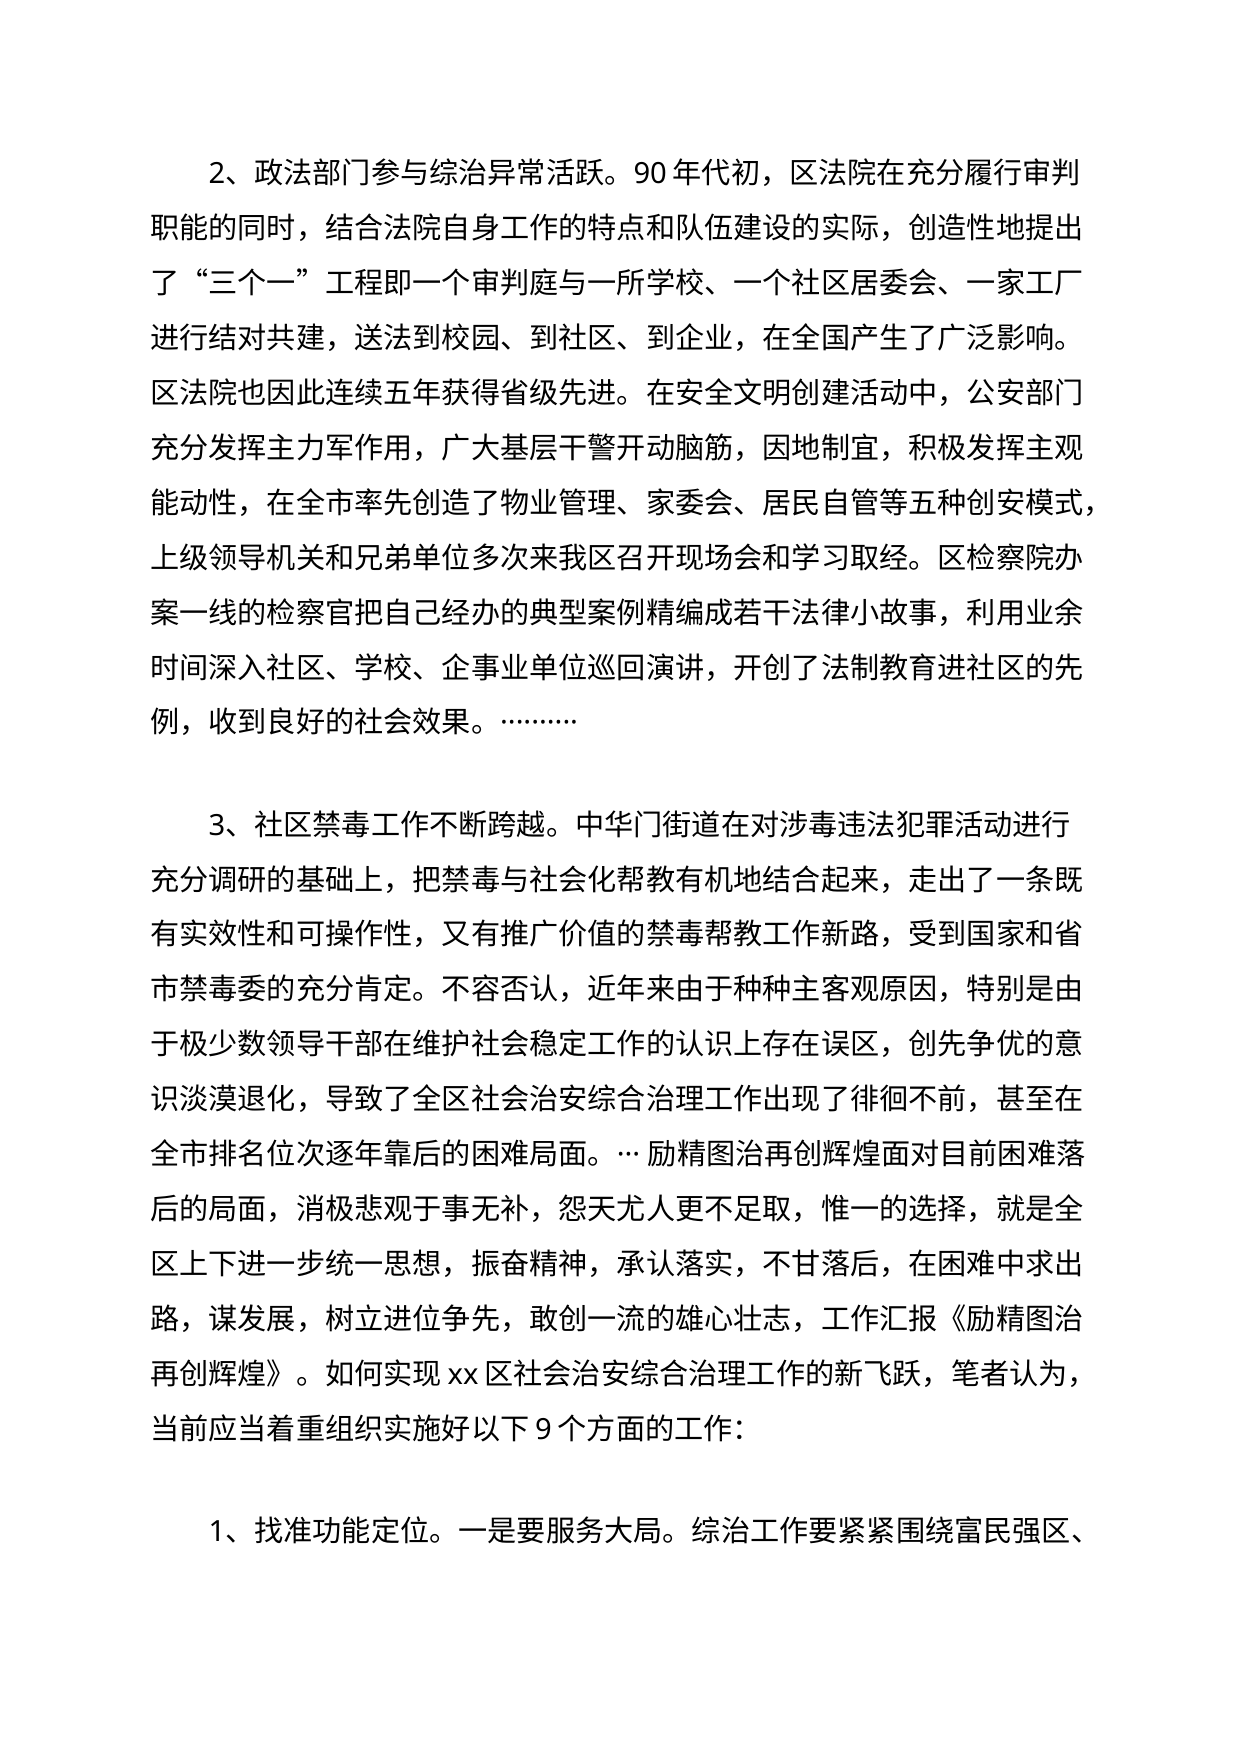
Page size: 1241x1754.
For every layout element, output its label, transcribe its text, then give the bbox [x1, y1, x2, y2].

text 3、社区禁毒工作不断跨越。中华门街道在对涉毒违法犯罪活动进行充分调研的基础上，把禁毒与社会化帮教有机地结合起来，走出了一条既有实效性和可操作性，又有推广价值的禁毒帮教工作新路，受到国家和省市禁毒委的充分肯定。不容否认，近年来由于种种主客观原因，特别是由于极少数领导干部在维护社会稳定工作的认识上存在误区，创先争优的意识淡漠退化，导致了全区社会治安综合治理工作出现了徘徊不前，甚至在全市排名位次逐年靠后的困难局面。··· 励精图治再创辉煌面对目前困难落后的局面，消极悲观于事无补，怨天尤人更不足取，惟一的选择，就是全区上下进一步统一思想，振奋精神，承认落实，不甘落后，在困难中求出路，谋发展，树立进位争先，敢创一流的雄心壮志，工作汇报《励精图治 再创辉煌》。如何实现xx区社会治安综合治理工作的新飞跃，笔者认为，当前应当着重组织实施好以下9个方面的工作： [150, 801, 1090, 1448]
text 2、政法部门参与综治异常活跃。90年代初，区法院在充分履行审判职能的同时，结合法院自身工作的特点和队伍建设的实际，创造性地提出了“三个一”工程即一个审判庭与一所学校、一个社区居委会、一家工厂进行结对共建，送法到校园、到社区、到企业，在全国产生了广泛影响。区法院也因此连续五年获得省级先进。在安全文明创建活动中，公安部门充分发挥主力军作用，广大基层干警开动脑筋，因地制宜，积极发挥主观能动性，在全市率先创造了物业管理、家委会、居民自管等五种创安模式，上级领导机关和兄弟单位多次来我区召开现场会和学习取经。区检察院办案一线的检察官把自己经办的典型案例精编成若干法律小故事，利用业余时间深入社区、学校、企事业单位巡回演讲，开创了法制教育进社区的先例，收到良好的社会效果。·········· [150, 150, 1090, 741]
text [150, 1507, 1090, 1549]
